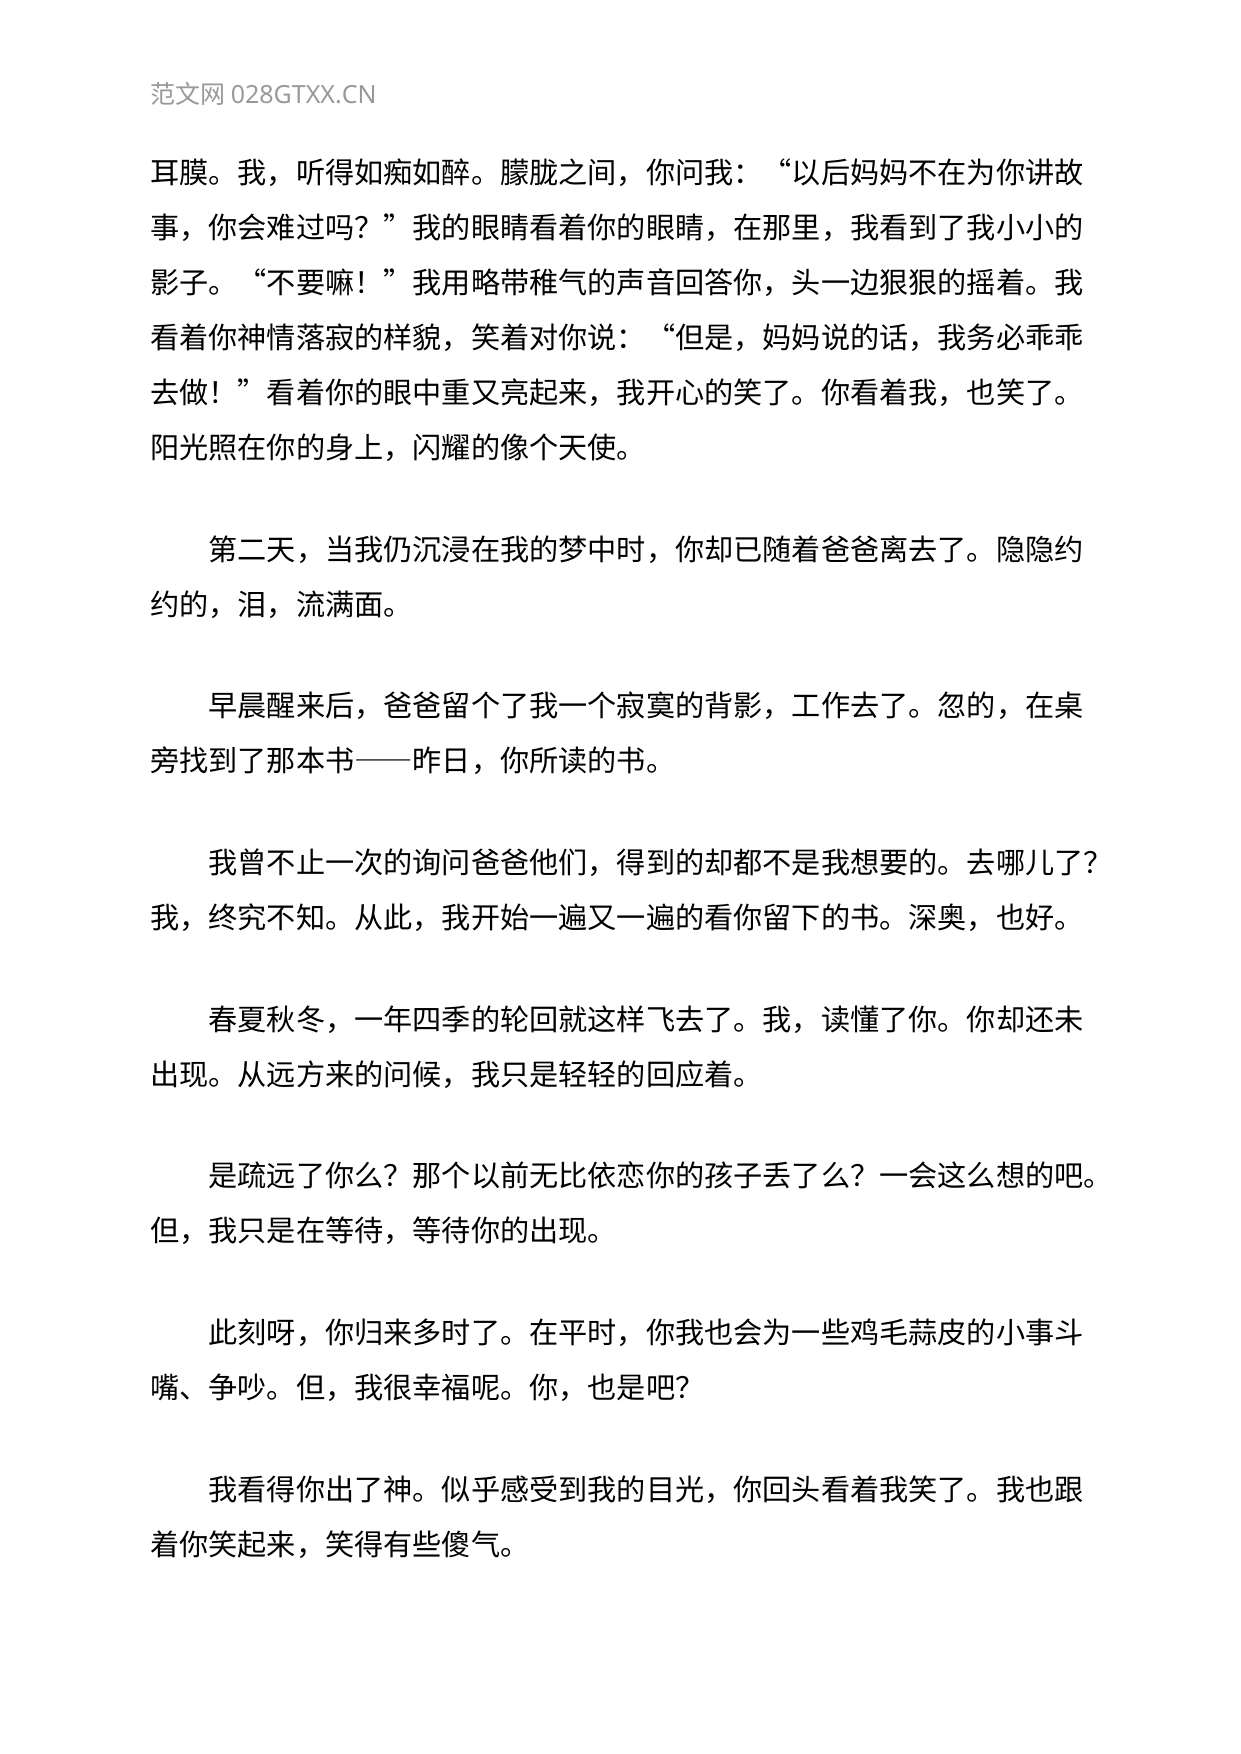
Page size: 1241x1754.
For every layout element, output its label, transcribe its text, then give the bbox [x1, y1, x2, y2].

text 我曾不止一次的询问爸爸他们，得到的却都不是我想要的。去哪儿了？我，终究不知。从此，我开始一遍又一遍的看你留下的书。深奥，也好。 [150, 839, 1090, 937]
text 我看得你出了神。似乎感受到我的目光，你回头看着我笑了。我也跟着你笑起来，笑得有些傻气。 [150, 1466, 1090, 1563]
text 第二天，当我仍沉浸在我的梦中时，你却已随着爸爸离去了。隐隐约约的，泪，流满面。 [150, 526, 1090, 623]
text 春夏秋冬，一年四季的轮回就这样飞去了。我，读懂了你。你却还未出现。从远方来的问候，我只是轻轻的回应着。 [150, 996, 1090, 1093]
text 是疏远了你么？那个以前无比依恋你的孩子丢了么？一会这么想的吧。但，我只是在等待，等待你的出现。 [150, 1153, 1090, 1250]
text 此刻呀，你归来多时了。在平时，你我也会为一些鸡毛蒜皮的小事斗嘴、争吵。但，我很幸福呢。你，也是吧？ [150, 1309, 1090, 1407]
text 早晨醒来后，爸爸留个了我一个寂寞的背影，工作去了。忽的，在桌旁找到了那本书——昨日，你所读的书。 [150, 683, 1090, 780]
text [150, 150, 1090, 467]
